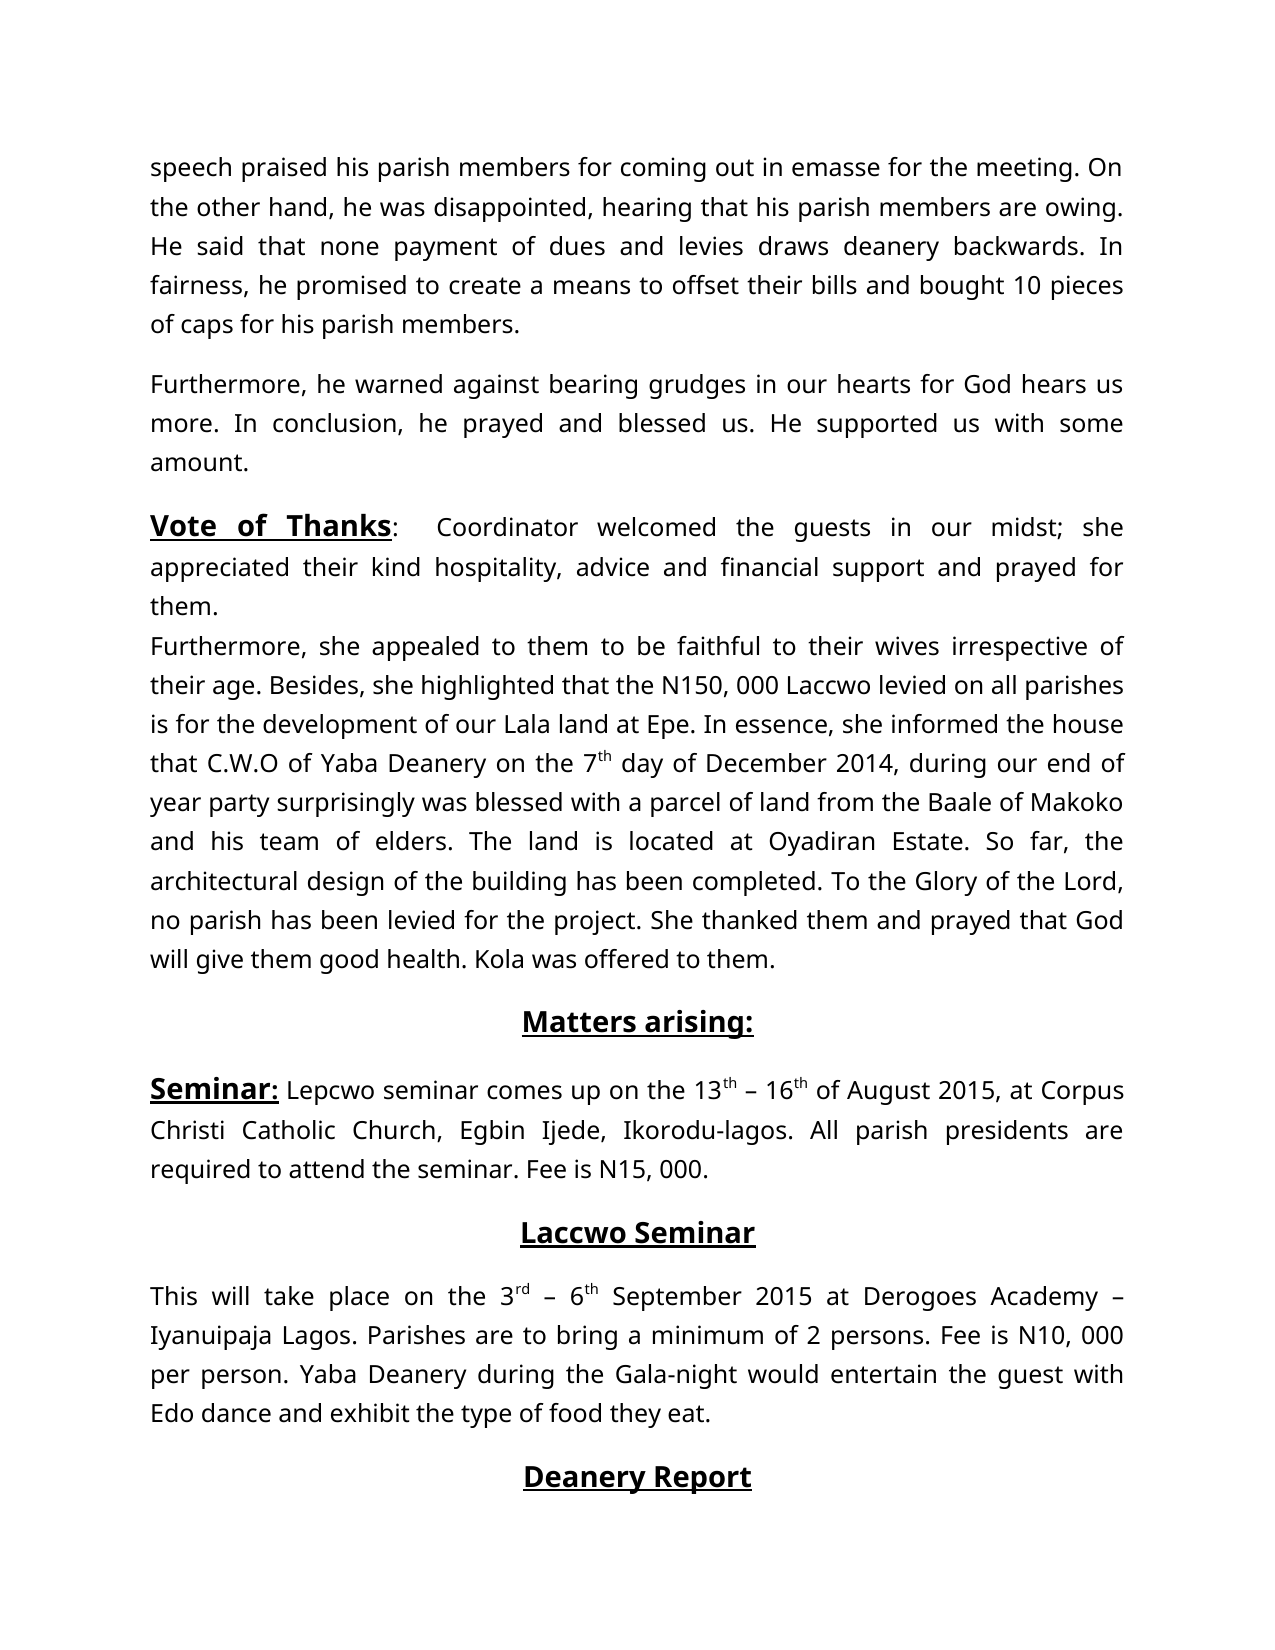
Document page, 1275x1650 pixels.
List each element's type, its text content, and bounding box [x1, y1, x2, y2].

text Furthermore, he warned against bearing grudges in our hearts for God hears us more. In conclusion, he prayed and blessed us. He supported us with some amount. [150, 367, 1125, 479]
text This will take place on the 3rd – 6th September 2015 at Derogoes Academy – Iyanuipaja Lagos. Parishes are to bring a minimum of 2 persons. Fee is N10, 000 per person. Yaba Deanery during the Gala-night would entertain the guest with Edo dance and exhibit the type of food they eat. [150, 1278, 1125, 1430]
text Vote of Thanks: Coordinator welcomed the guests in our midst; she appreciated their kind hospitality, advice and financial support and prayed for them. Furthermore, she appealed to them to be faithful to their wives irrespective of their age. Besides, she highlighted that the N150, 000 Laccwo levied on all parishes is for the development of our Lala land at Epe. In essence, she informed the house that C.W.O of Yaba Deanery on the 7th day of December 2014, during our end of year party surprisingly was blessed with a parcel of land from the Baale of Makoko and his team of elders. The land is located at Oyadiran Estate. So far, the architectural design of the building has been completed. To the Glory of the Lord, no parish has been levied for the project. She thanked them and prayed that God will give them good health. Kola was offered to them. [150, 505, 1125, 976]
text Matters arising: [150, 1001, 1125, 1041]
text Laccwo Seminar [150, 1212, 1125, 1252]
text Seminar: Lepcwo seminar comes up on the 13th – 16th of August 2015, at Corpus Christi Catholic Church, Egbin Ijede, Ikorodu-lagos. All parish presidents are required to attend the seminar. Fee is N15, 000. [150, 1068, 1125, 1186]
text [150, 150, 1125, 341]
text Deanery Report [150, 1456, 1125, 1496]
